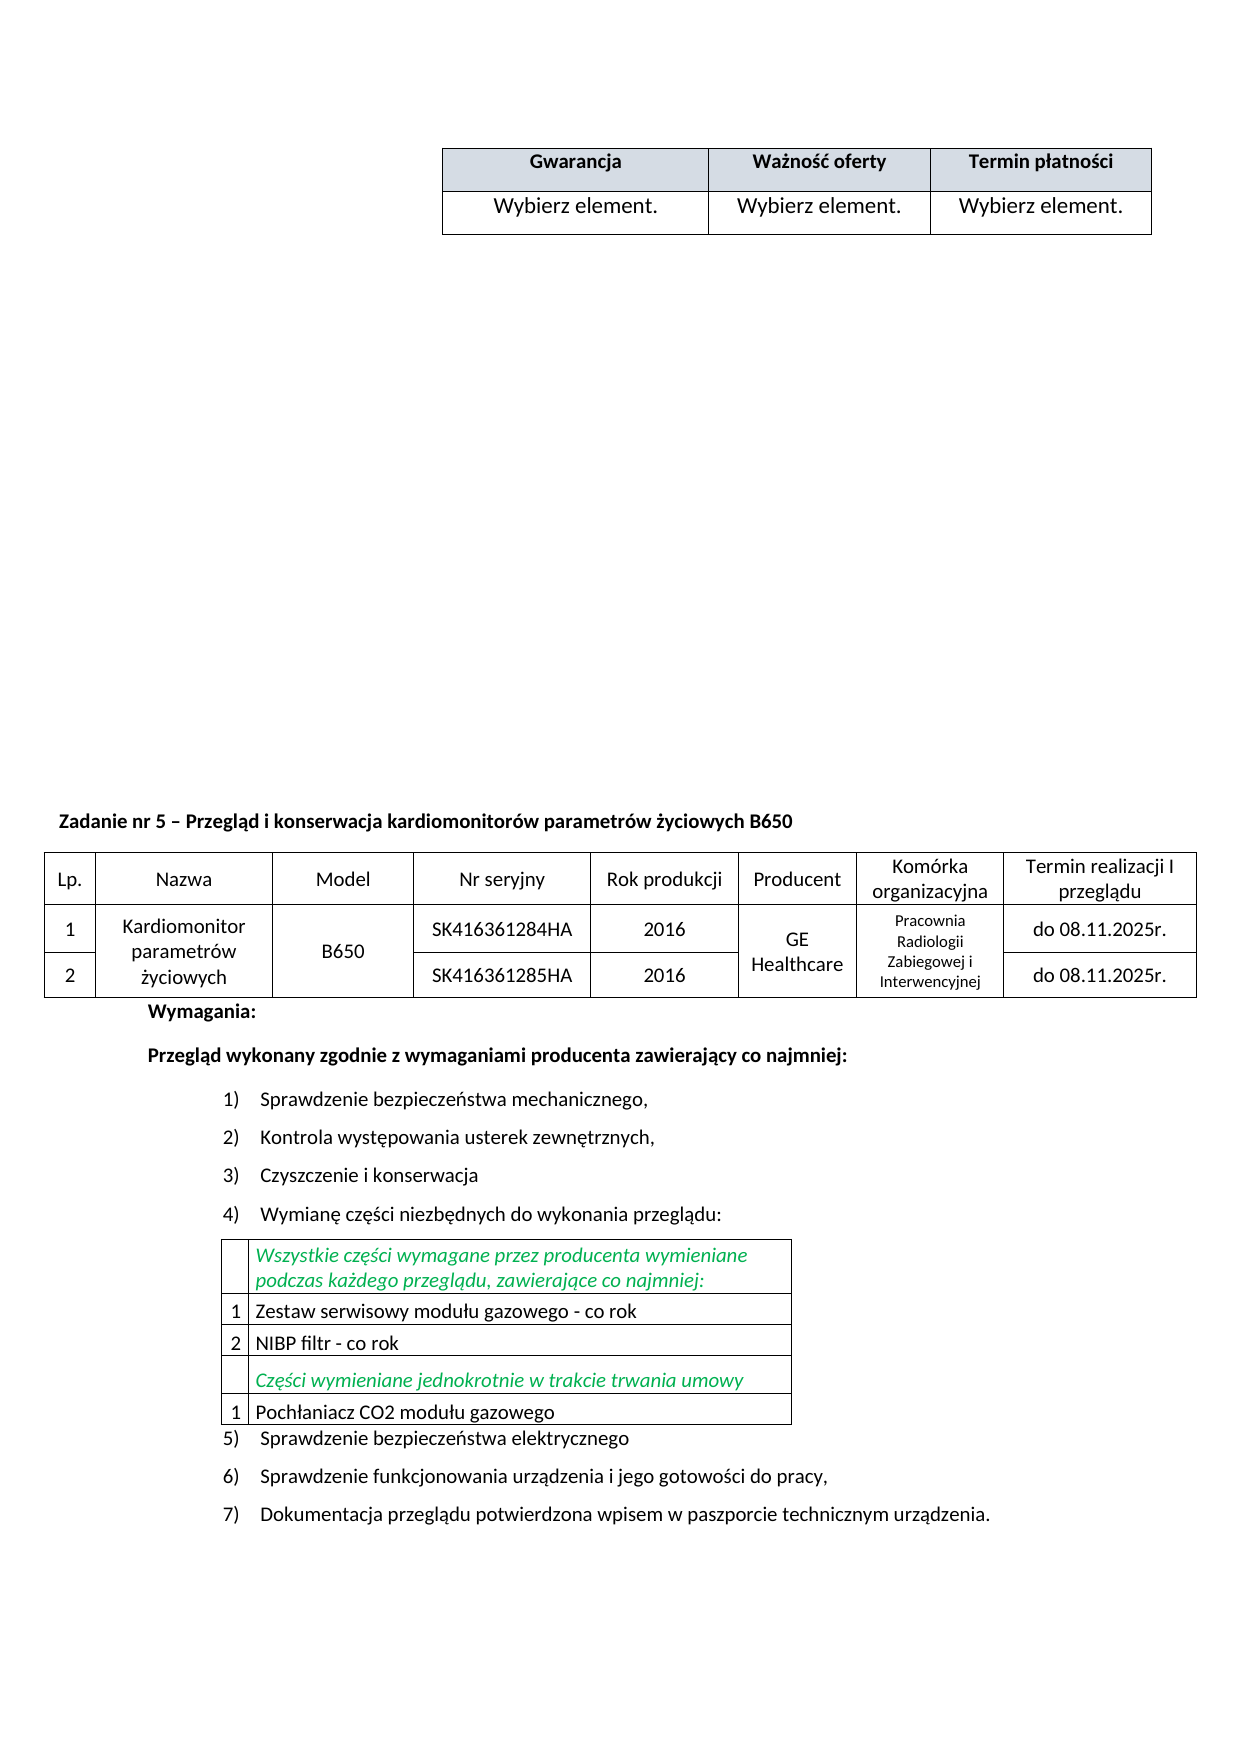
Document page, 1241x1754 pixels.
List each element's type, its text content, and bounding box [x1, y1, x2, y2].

table_header Nazwa [96, 853, 272, 904]
table_cell Zestaw serwisowy modułu gazowego - co rok [249, 1294, 791, 1324]
table_cell Pochłaniacz CO2 modułu gazowego [249, 1394, 791, 1424]
table_header [222, 1240, 248, 1293]
table_header Model [273, 853, 413, 904]
text Wymagania: [148, 998, 1093, 1024]
table_cell 1 [222, 1394, 248, 1424]
table_header Komórka organizacyjna [857, 853, 1003, 904]
table_cell 1 [222, 1294, 248, 1324]
table_cell Kardiomonitor parametrów życiowych [96, 905, 272, 997]
table_cell do 08.11.2025r. [1004, 905, 1196, 952]
table_cell Części wymieniane jednokrotnie w trakcie trwania umowy [249, 1356, 791, 1393]
list Kontrola występowania usterek zewnętrznych, [223, 1124, 1093, 1150]
table_header Gwarancja [443, 149, 708, 191]
table_cell SK416361284HA [414, 905, 590, 952]
table_cell 2 [222, 1325, 248, 1355]
table_cell 2016 [591, 905, 738, 952]
table_header Lp. [45, 853, 95, 904]
table_header Termin realizacji I przeglądu [1004, 853, 1196, 904]
table_cell 1 [45, 905, 95, 952]
table_header Termin płatności [931, 149, 1151, 191]
table_header Nr seryjny [414, 853, 590, 904]
list Sprawdzenie funkcjonowania urządzenia i jego gotowości do pracy, [223, 1463, 1093, 1489]
table_cell GE Healthcare [739, 905, 856, 997]
text Przegląd wykonany zgodnie z wymaganiami producenta zawierający co najmniej: [148, 1042, 1093, 1068]
table_header Producent [739, 853, 856, 904]
table_cell do 08.11.2025r. [1004, 953, 1196, 997]
table_cell Pracownia Radiologii Zabiegowej i Interwencyjnej [857, 905, 1003, 997]
text Zadanie nr 5 – Przegląd i konserwacja kardiomonitorów parametrów życiowych B650 [59, 808, 1093, 834]
table_cell SK416361285HA [414, 953, 590, 997]
table_cell 2 [45, 953, 95, 997]
table_cell NIBP filtr - co rok [249, 1325, 791, 1355]
table_header Wszystkie części wymagane przez producenta wymieniane podczas każdego przeglądu, zawierające co najmniej: [249, 1240, 791, 1293]
list Sprawdzenie bezpieczeństwa elektrycznego [223, 1425, 1093, 1451]
table_cell B650 [273, 905, 413, 997]
table_header Rok produkcji [591, 853, 738, 904]
list Czyszczenie i konserwacja [223, 1163, 1093, 1188]
list Dokumentacja przeglądu potwierdzona wpisem w paszporcie technicznym urządzenia. [223, 1502, 1093, 1527]
list Sprawdzenie bezpieczeństwa mechanicznego, [223, 1086, 1093, 1112]
table_cell [222, 1356, 248, 1393]
list Wymianę części niezbędnych do wykonania przeglądu: [223, 1201, 1093, 1226]
table_cell 2016 [591, 953, 738, 997]
table_header Ważność oferty [709, 149, 930, 191]
